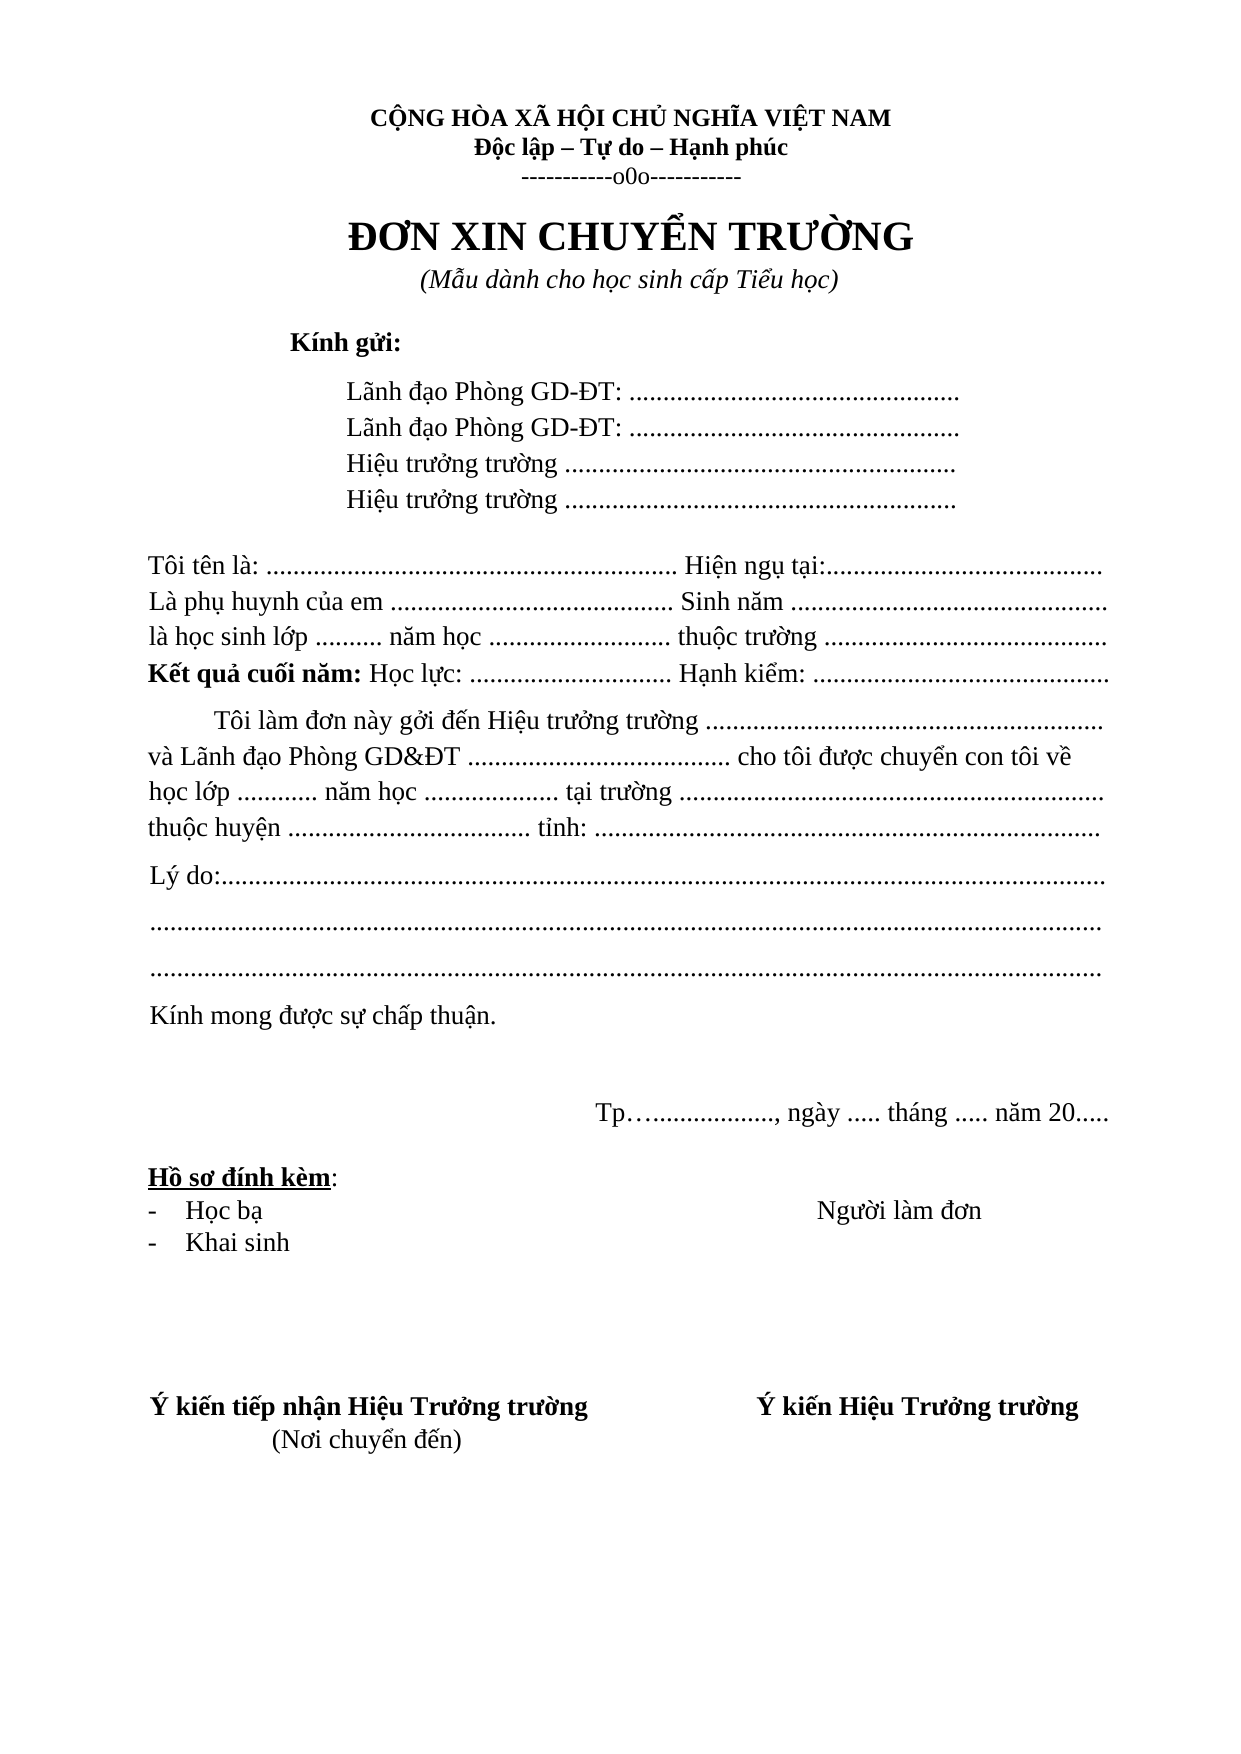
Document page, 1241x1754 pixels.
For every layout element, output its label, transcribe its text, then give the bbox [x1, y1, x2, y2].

text Hiệu trưởng trường .......................................................... [149, 447, 1114, 478]
text ............................................................................................................................................. [149, 951, 1114, 982]
list Khai sinh [148, 1226, 1114, 1257]
text Lãnh đạo Phòng GD-ĐT: ................................................. [149, 375, 1114, 406]
text Kính gửi: [149, 326, 895, 358]
text ............................................................................................................................................. [149, 905, 1114, 936]
text Tôi làm đơn này gởi đến Hiệu trưởng trường ........................................................... [149, 704, 1105, 735]
text Hiệu trưởng trường .......................................................... [149, 483, 1114, 514]
text Lý do:................................................................................................................................... [149, 859, 1114, 890]
text Hồ sơ đính kèm: [148, 1161, 1114, 1192]
text Kết quả cuối năm: Học lực: .............................. Hạnh kiểm: ............................................ [148, 657, 1114, 688]
text ĐƠN XIN CHUYỂN TRƯỜNG [149, 211, 1112, 259]
text Tôi tên là: ............................................................. Hiện ngụ tại:......................................... Là phụ huynh của em .......................................... Sinh năm ............................................... là học sinh lớp .......... năm học ........................... thuộc trường .......................................... [148, 549, 1114, 652]
text Lãnh đạo Phòng GD-ĐT: ................................................. [149, 411, 1114, 442]
list Học bạ Người làm đơn [148, 1194, 1114, 1225]
text Kính mong được sự chấp thuận. [149, 999, 1114, 1030]
text -----------o0o----------- [149, 161, 1113, 190]
text (Mẫu dành cho học sinh cấp Tiểu học) [290, 263, 894, 294]
text thuộc huyện .................................... tỉnh: ........................................................................... [148, 812, 1114, 843]
text (Nơi chuyển đến) [149, 1423, 1114, 1454]
text và Lãnh đạo Phòng GD&ĐT ....................................... cho tôi được chuyển con tôi về học lớp ............ năm học .................... tại trường ............................................................... [148, 740, 1114, 807]
text Ý kiến tiếp nhận Hiệu Trưởng trường Ý kiến Hiệu Trưởng trường [149, 1389, 1114, 1421]
text CỘNG HÒA XÃ HỘI CHỦ NGHĨA VIỆT NAM Độc lập – Tự do – Hạnh phúc [349, 103, 912, 161]
text Tp….................., ngày ..... tháng ..... năm 20..... [148, 1096, 1114, 1127]
